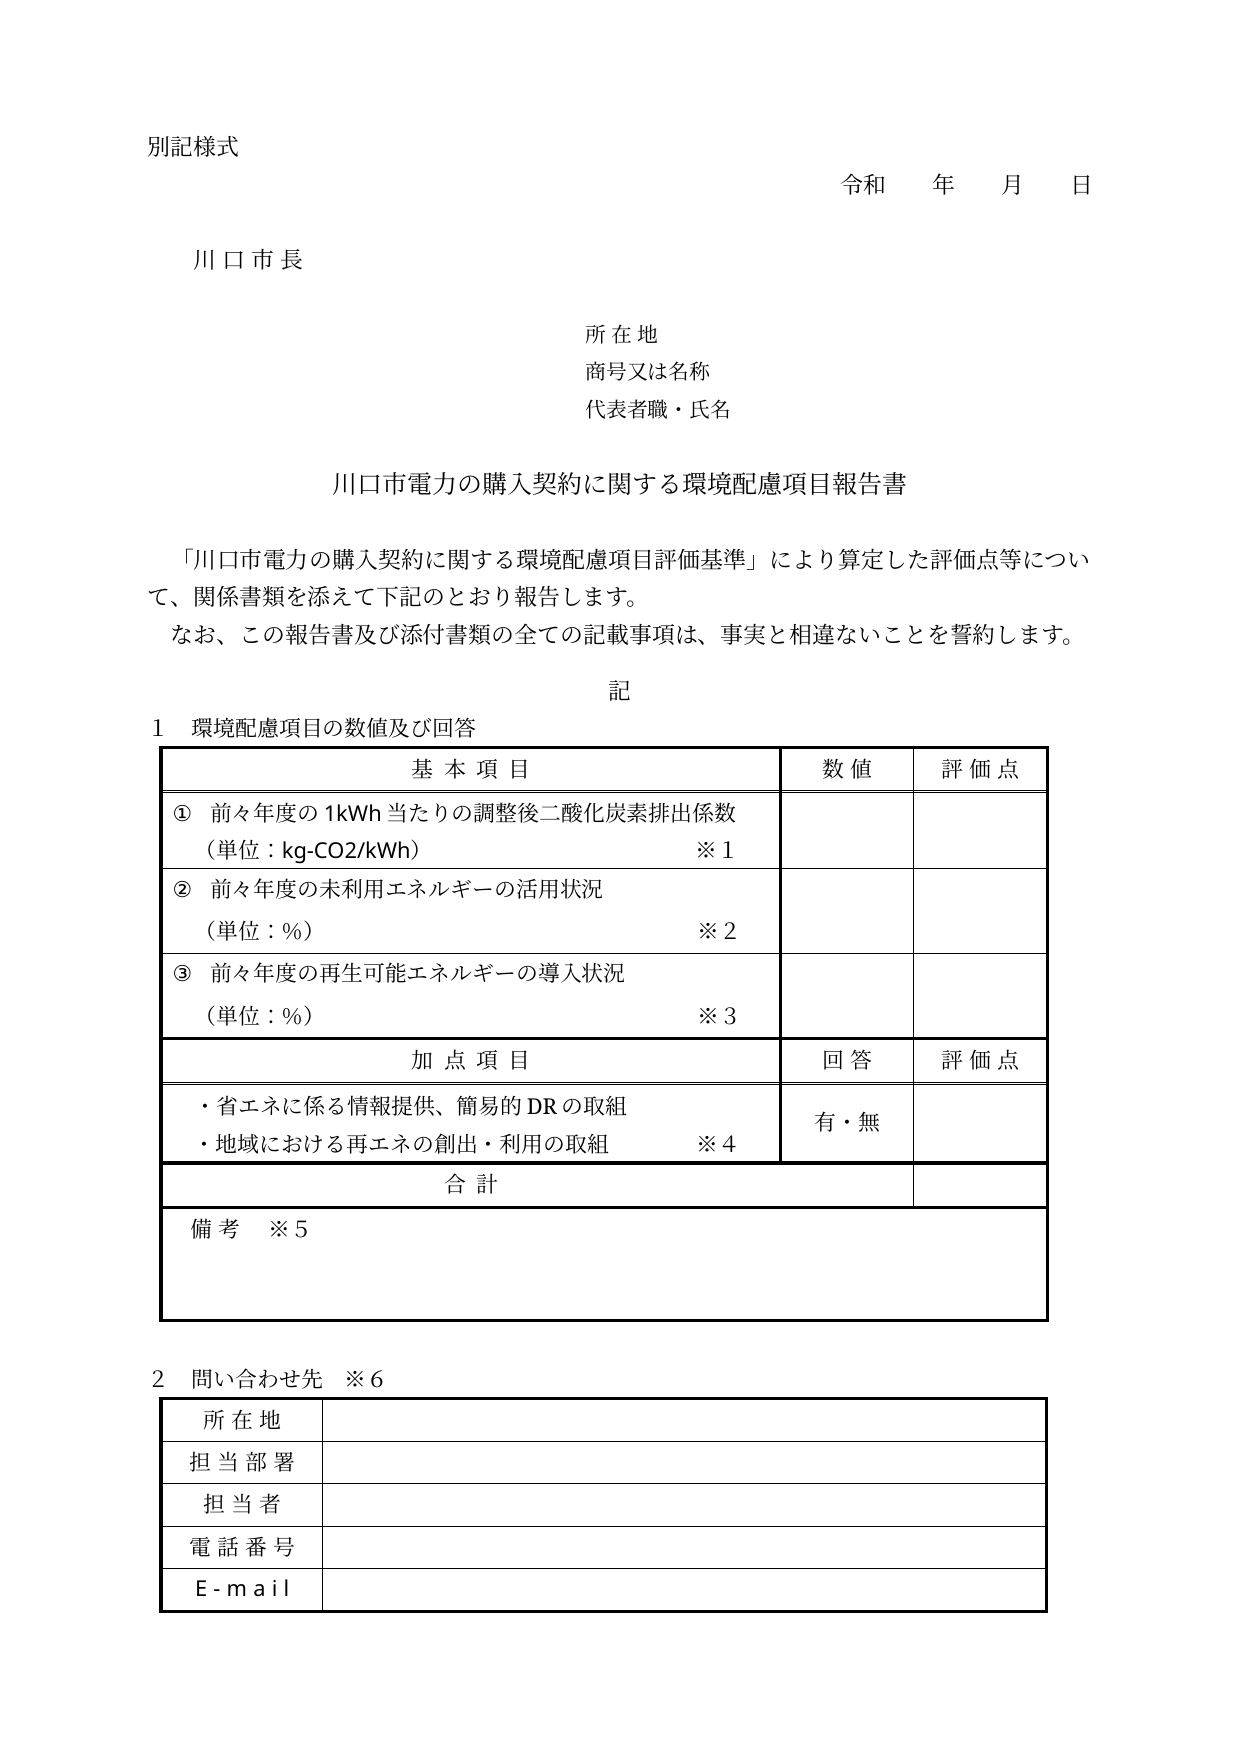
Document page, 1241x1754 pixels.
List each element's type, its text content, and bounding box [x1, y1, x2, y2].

text 川口市電力の購入契約に関する環境配慮項目報告書 [148, 464, 1092, 502]
table_cell 前々年度の未利用エネルギーの活用状況 （単位：％） ※２ [163, 869, 779, 953]
text 別記様式 [148, 127, 1092, 164]
text １ 環境配慮項目の数値及び回答 [148, 708, 1092, 746]
table_cell 電話番号 [163, 1527, 322, 1568]
table_cell 備考 ※５ [163, 1209, 1046, 1318]
text 代表者職・氏名 [148, 389, 1092, 427]
text 「川口市電力の購入契約に関する環境配慮項目評価基準」により算定した評価点等について、関係書類を添えて下記のとおり報告します。 [148, 539, 1092, 614]
table_cell [323, 1569, 1045, 1610]
table_cell [323, 1527, 1045, 1568]
table_cell 合計 [163, 1165, 781, 1206]
table_cell [914, 1165, 1046, 1206]
table_header 基本項目 [163, 749, 779, 790]
table_cell 回答 [782, 1040, 913, 1082]
text なお、この報告書及び添付書類の全ての記載事項は、事実と相違ないことを誓約します。 [148, 614, 1092, 652]
table_cell [323, 1484, 1045, 1526]
table_cell 担当部署 [163, 1442, 322, 1483]
text 商号又は名称 [148, 352, 1092, 389]
table_cell [914, 793, 1046, 868]
table_cell [782, 954, 913, 1037]
subtitle 記 [148, 671, 1092, 708]
table_cell [914, 1085, 1046, 1161]
text 令和 年 月 日 [148, 164, 1092, 202]
table_cell 前々年度の1kWh当たりの調整後二酸化炭素排出係数 （単位：kg-CO2/kWh） ※１ [163, 793, 779, 868]
text ２ 問い合わせ先 ※６ [148, 1359, 1092, 1397]
table_header [323, 1400, 1045, 1441]
table_cell ・省エネに係る情報提供、簡易的DRの取組 ・地域における再エネの創出・利用の取組 ※４ [163, 1085, 779, 1161]
table_cell E-mail [163, 1569, 322, 1610]
table_cell [782, 869, 913, 953]
table_cell [323, 1442, 1045, 1483]
table_header 評価点 [914, 749, 1046, 790]
table_cell 加点項目 [163, 1040, 779, 1082]
table_cell [914, 954, 1046, 1037]
table_cell 評価点 [914, 1040, 1046, 1082]
table_cell [914, 869, 1046, 953]
table_cell [782, 793, 913, 868]
text 所 在 地 [148, 314, 1092, 352]
table_cell [781, 1165, 913, 1206]
table_header 所在地 [163, 1400, 322, 1441]
table_cell 担当者 [163, 1484, 322, 1526]
table_cell 前々年度の再生可能エネルギーの導入状況 （単位：％） ※３ [163, 954, 779, 1037]
table_cell 有・無 [782, 1085, 913, 1161]
text 川 口 市 長 [148, 239, 1092, 277]
table_header 数値 [782, 749, 913, 790]
